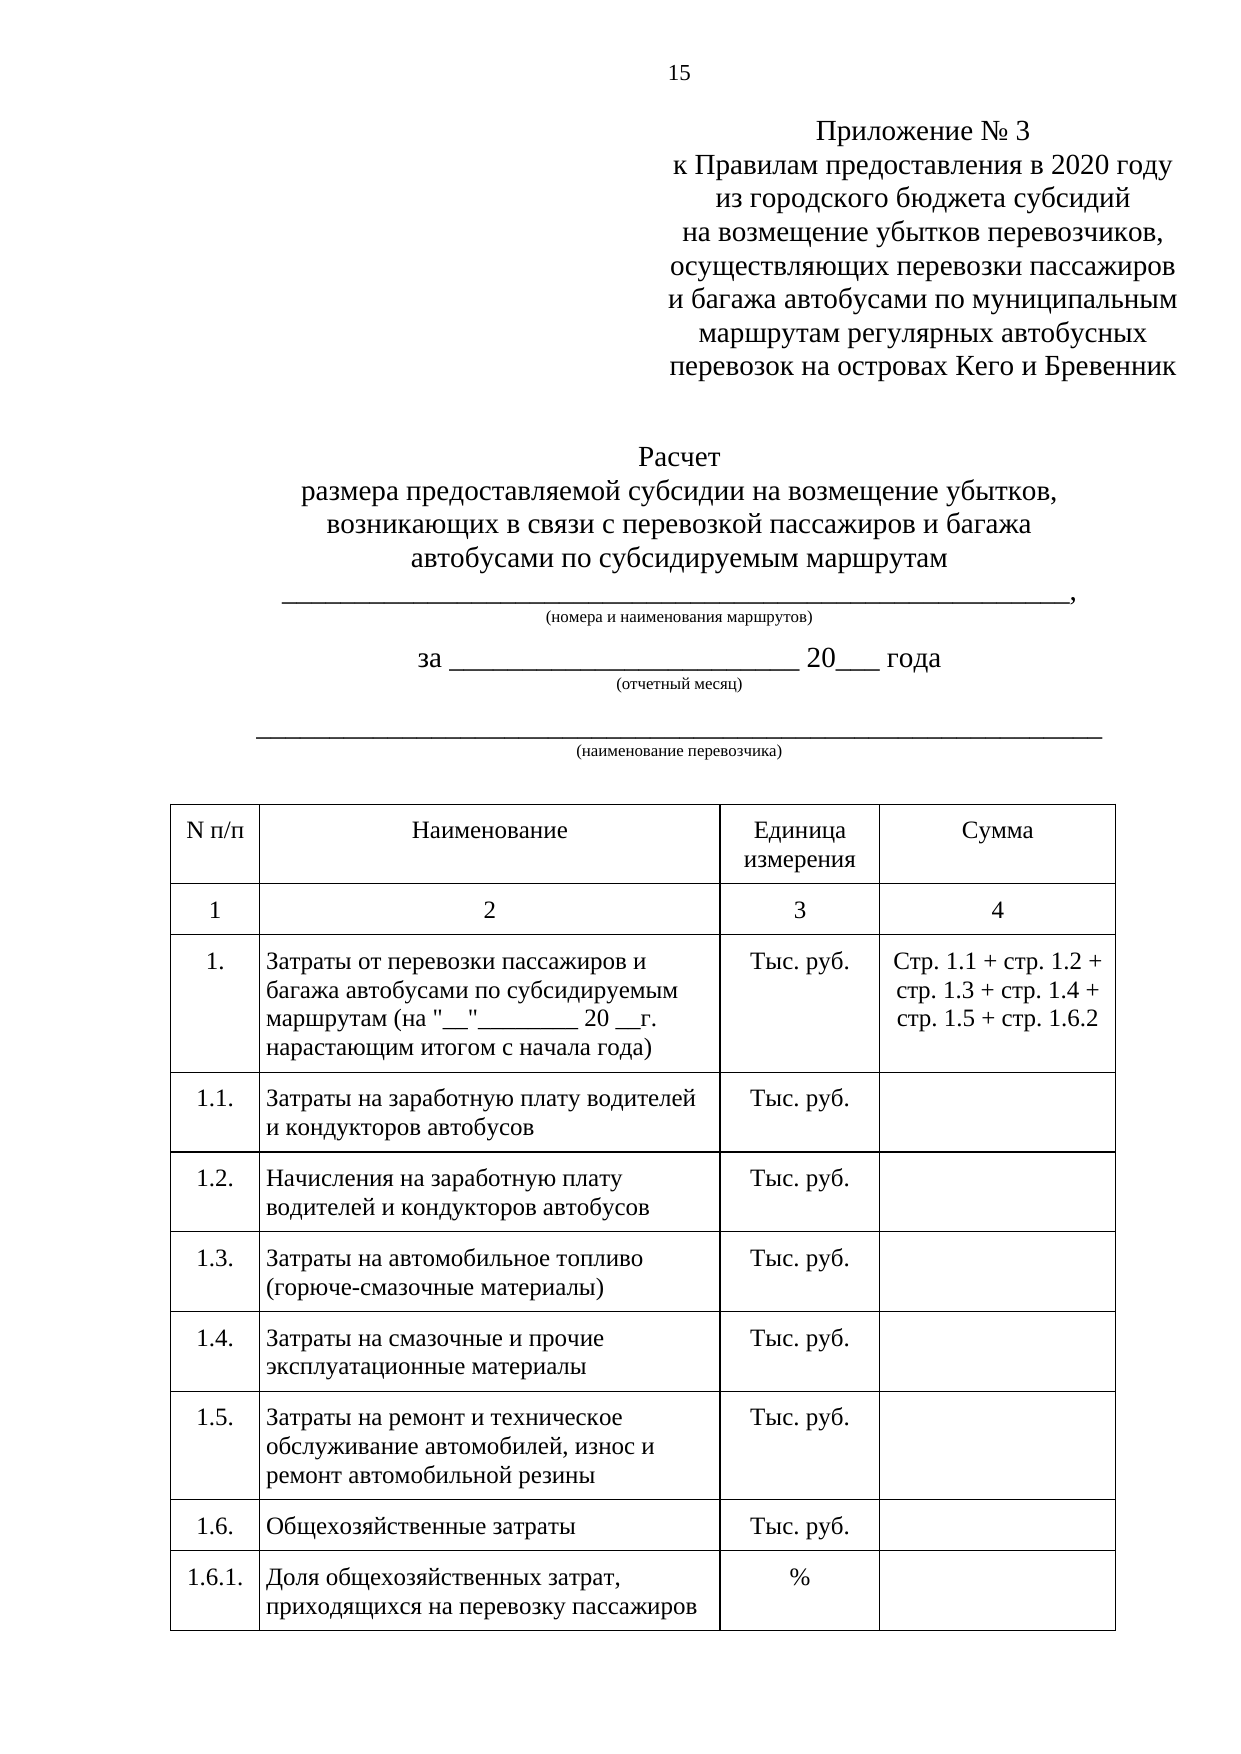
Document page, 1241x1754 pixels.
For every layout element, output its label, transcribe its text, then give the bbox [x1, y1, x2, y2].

text размера предоставляемой субсидии на возмещение убытков, [177, 473, 1181, 506]
table_header Наименование [260, 805, 719, 883]
table_header N п/п [171, 805, 259, 883]
table_cell 1.6.1. [171, 1551, 259, 1630]
table_header Единица измерения [721, 805, 879, 883]
table_cell 1.1. [171, 1073, 259, 1151]
table_cell Стр. 1.1 + стр. 1.2 + стр. 1.3 + стр. 1.4 + стр. 1.5 + стр. 1.6.2 [880, 935, 1115, 1072]
table_cell Тыс. руб. [721, 1073, 879, 1151]
text возникающих в связи с перевозкой пассажиров и багажа [177, 506, 1181, 540]
table_cell % [721, 1551, 879, 1630]
table_cell Затраты на автомобильное топливо (горюче-смазочные материалы) [260, 1232, 719, 1311]
table_cell [880, 1500, 1115, 1550]
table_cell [260, 1551, 719, 1630]
text из городского бюджета субсидий [664, 181, 1181, 214]
table_cell [880, 1073, 1115, 1151]
table_cell Затраты от перевозки пассажиров и багажа автобусами по субсидируемым маршрутам (на "__"________ 20 __г. нарастающим итогом с начала года) [260, 935, 719, 1072]
table_cell 1.4. [171, 1312, 259, 1391]
table_cell Тыс. руб. [721, 1232, 879, 1311]
text осуществляющих перевозки пассажиров [664, 248, 1181, 281]
table_cell Тыс. руб. [721, 1392, 879, 1499]
table_cell 3 [721, 884, 879, 934]
table_cell Тыс. руб. [721, 1312, 879, 1391]
text автобусами по субсидируемым маршрутам [177, 540, 1181, 573]
table_cell 1 [171, 884, 259, 934]
text к Правилам предоставления в 2020 году [664, 147, 1181, 181]
text (наименование перевозчика) [177, 741, 1181, 775]
text Приложение № 3 [664, 113, 1181, 147]
text на возмещение убытков перевозчиков, [664, 214, 1181, 248]
table_cell 2 [260, 884, 719, 934]
table_cell [880, 1153, 1115, 1231]
table_cell Общехозяйственные затраты [260, 1500, 719, 1550]
text Расчет [177, 439, 1181, 473]
text и багажа автобусами по муниципальным [664, 281, 1181, 315]
table_cell [880, 1392, 1115, 1499]
table_cell Начисления на заработную плату водителей и кондукторов автобусов [260, 1153, 719, 1231]
table_cell 1. [171, 935, 259, 1072]
table_cell Тыс. руб. [721, 1153, 879, 1231]
table_cell [880, 1551, 1115, 1630]
table_cell 1.2. [171, 1153, 259, 1231]
table_cell 1.3. [171, 1232, 259, 1311]
table_cell Тыс. руб. [721, 1500, 879, 1550]
table_cell Затраты на смазочные и прочие эксплуатационные материалы [260, 1312, 719, 1391]
text (номера и наименования маршрутов) [177, 607, 1181, 641]
text за ________________________ 20___ года [177, 641, 1181, 674]
text ______________________________________________________, [177, 573, 1181, 607]
table_cell Затраты на ремонт и техническое обслуживание автомобилей, износ и ремонт автомобильной резины [260, 1392, 719, 1499]
text маршрутам регулярных автобусных [664, 315, 1181, 348]
text перевозок на островах Кего и Бревенник [664, 348, 1181, 382]
table_cell 4 [880, 884, 1115, 934]
table_cell [880, 1312, 1115, 1391]
table_cell 1.6. [171, 1500, 259, 1550]
table_cell [880, 1232, 1115, 1311]
table_cell 1.5. [171, 1392, 259, 1499]
table_header Сумма [880, 805, 1115, 883]
text __________________________________________________________ [177, 708, 1181, 741]
table_cell Тыс. руб. [721, 935, 879, 1072]
text (отчетный месяц) [177, 674, 1181, 708]
table_cell Затраты на заработную плату водителей и кондукторов автобусов [260, 1073, 719, 1151]
